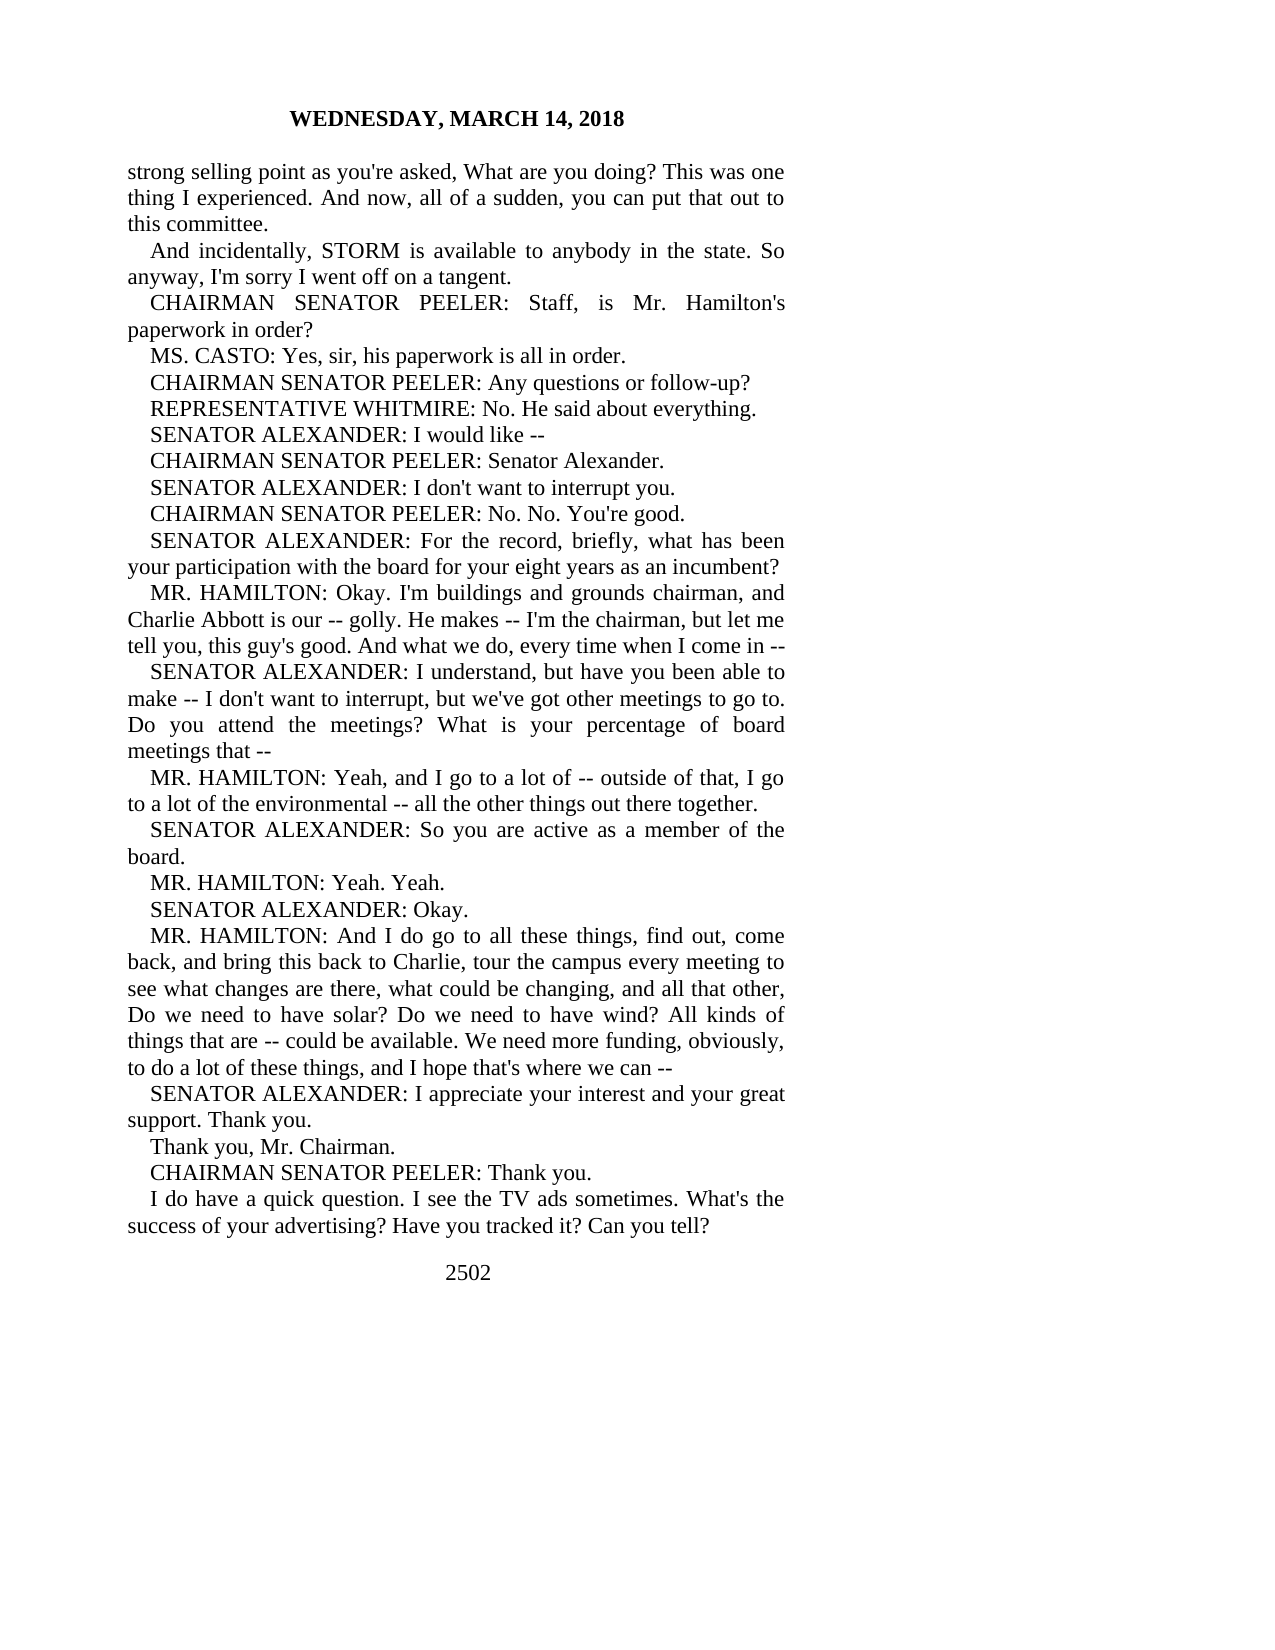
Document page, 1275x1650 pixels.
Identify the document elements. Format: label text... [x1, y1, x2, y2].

text SENATOR ALEXANDER: I appreciate your interest and your great support. Thank you. [127, 1080, 786, 1133]
text MR. HAMILTON: Okay. I'm buildings and grounds chairman, and Charlie Abbott is our -- golly. He makes -- I'm the chairman, but let me tell you, this guy's good. And what we do, every time when I come in -- [127, 579, 786, 658]
text CHAIRMAN SENATOR PEELER: Thank you. [127, 1159, 786, 1186]
text MR. HAMILTON: And I do go to all these things, find out, come back, and bring this back to Charlie, tour the campus every meeting to see what changes are there, what could be changing, and all that other, Do we need to have solar? Do we need to have wind? All kinds of things that are -- could be available. We need more funding, obviously, to do a lot of these things, and I hope that's where we can -- [127, 922, 786, 1080]
text SENATOR ALEXANDER: Okay. [127, 896, 786, 922]
text MR. HAMILTON: Yeah. Yeah. [127, 869, 786, 896]
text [127, 158, 786, 237]
text SENATOR ALEXANDER: I don't want to interrupt you. [127, 474, 786, 500]
text CHAIRMAN SENATOR PEELER: Senator Alexander. [127, 448, 786, 474]
text MR. HAMILTON: Yeah, and I go to a lot of -- outside of that, I go to a lot of the environmental -- all the other things out there together. [127, 764, 786, 817]
text CHAIRMAN SENATOR PEELER: Any questions or follow-up? [127, 368, 786, 395]
text I do have a quick question. I see the TV ads sometimes. What's the success of your advertising? Have you tracked it? Can you tell? [127, 1186, 786, 1238]
text CHAIRMAN SENATOR PEELER: No. No. You're good. [127, 500, 786, 527]
text CHAIRMAN SENATOR PEELER: Staff, is Mr. Hamilton's paperwork in order? [127, 289, 786, 342]
text SENATOR ALEXANDER: I understand, but have you been able to make -- I don't want to interrupt, but we've got other meetings to go to. Do you attend the meetings? What is your percentage of board meetings that -- [127, 658, 786, 764]
text REPRESENTATIVE WHITMIRE: No. He said about everything. [127, 395, 786, 421]
text SENATOR ALEXANDER: For the record, briefly, what has been your participation with the board for your eight years as an incumbent? [127, 527, 786, 579]
text SENATOR ALEXANDER: I would like -- [127, 421, 786, 448]
text And incidentally, STORM is available to anybody in the state. So anyway, I'm sorry I went off on a tangent. [127, 237, 786, 289]
text MS. CASTO: Yes, sir, his paperwork is all in order. [127, 342, 786, 368]
text SENATOR ALEXANDER: So you are active as a member of the board. [127, 817, 786, 869]
text Thank you, Mr. Chairman. [127, 1133, 786, 1159]
